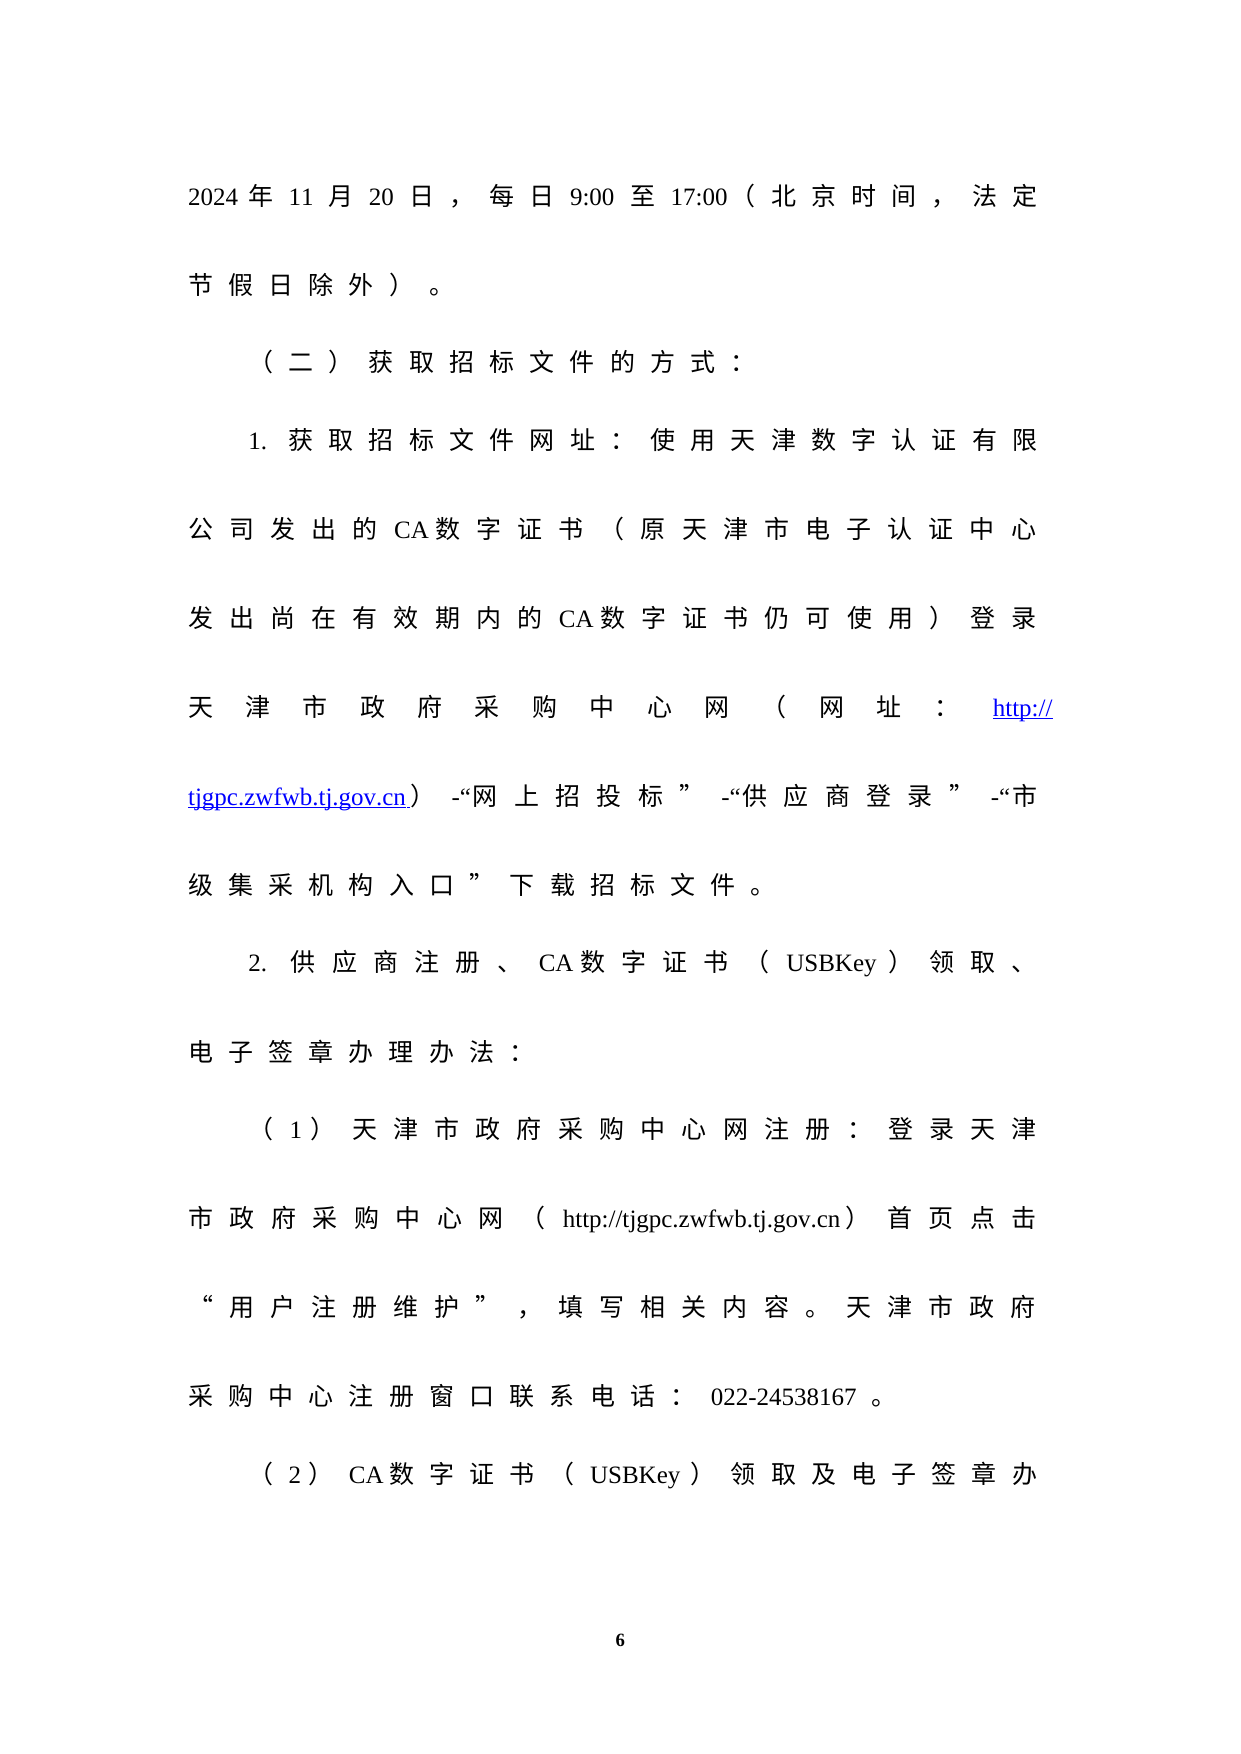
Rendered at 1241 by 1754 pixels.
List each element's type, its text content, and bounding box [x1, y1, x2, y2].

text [188, 1443, 1052, 1502]
text （二）获取招标文件的方式： [188, 331, 1052, 390]
text 2. 供应商注册、CA数字证书（USBKey）领取、电子签章办理办法： [188, 931, 1052, 1080]
text （1）天津市政府采购中心网注册：登录天津市政府采购中心网（http://tjgpc.zwfwb.tj.gov.cn）首页点击“用户注册维护”，填写相关内容。天津市政府采购中心注册窗口联系电话：022-24538167。 [188, 1098, 1052, 1424]
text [188, 164, 1052, 313]
text 1. 获取招标文件网址：使用天津数字认证有限公司发出的CA数字证书（原天津市电子认证中心发出尚在有效期内的CA数字证书仍可使用）登录天津市政府采购中心网（网址：http://tjgpc.zwfwb.tj.gov.cn）-“网上招投标”-“供应商登录”-“市级集采机构入口”下载招标文件。 [188, 408, 1052, 913]
